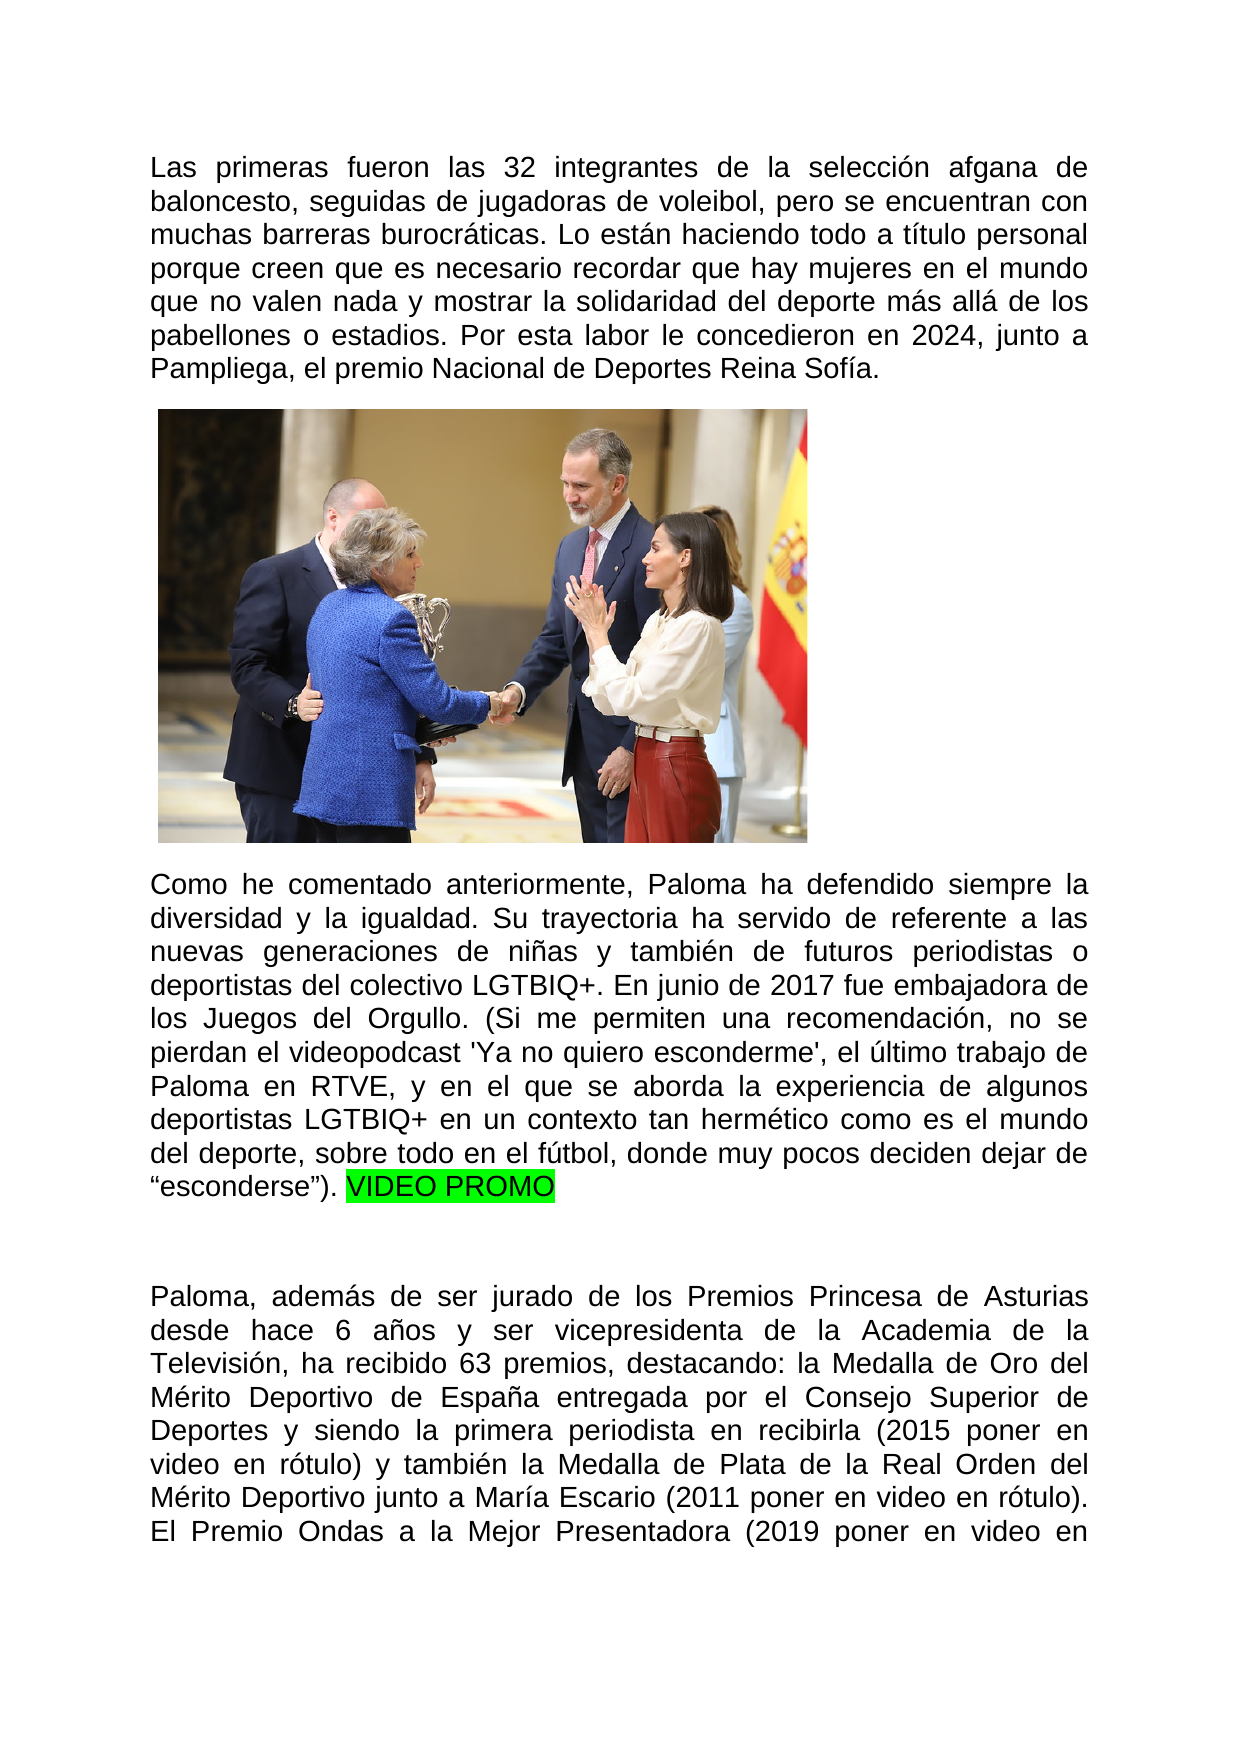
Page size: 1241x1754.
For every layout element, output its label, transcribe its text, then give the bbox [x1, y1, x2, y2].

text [150, 1279, 1090, 1547]
text Como he comentado anteriormente, Paloma ha defendido siempre la diversidad y la igualdad. Su trayectoria ha servido de referente a las nuevas generaciones de niñas y también de futuros periodistas o deportistas del colectivo LGTBIQ+. En junio de 2017 fue embajadora de los Juegos del Orgullo. (Si me permiten una recomendación, no se pierdan el videopodcast 'Ya no quiero esconderme', el último trabajo de Paloma en RTVE, y en el que se aborda la experiencia de algunos deportistas LGTBIQ+ en un contexto tan hermético como es el mundo del deporte, sobre todo en el fútbol, donde muy pocos deciden dejar de “esconderse”). VIDEO PROMO [150, 867, 1090, 1203]
picture [158, 409, 808, 843]
text Las primeras fueron las 32 integrantes de la selección afgana de baloncesto, seguidas de jugadoras de voleibol, pero se encuentran con muchas barreras burocráticas. Lo están haciendo todo a título personal porque creen que es necesario recordar que hay mujeres en el mundo que no valen nada y mostrar la solidaridad del deporte más allá de los pabellones o estadios. Por esta labor le concedieron en 2024, junto a Pampliega, el premio Nacional de Deportes Reina Sofía. [150, 150, 1090, 385]
